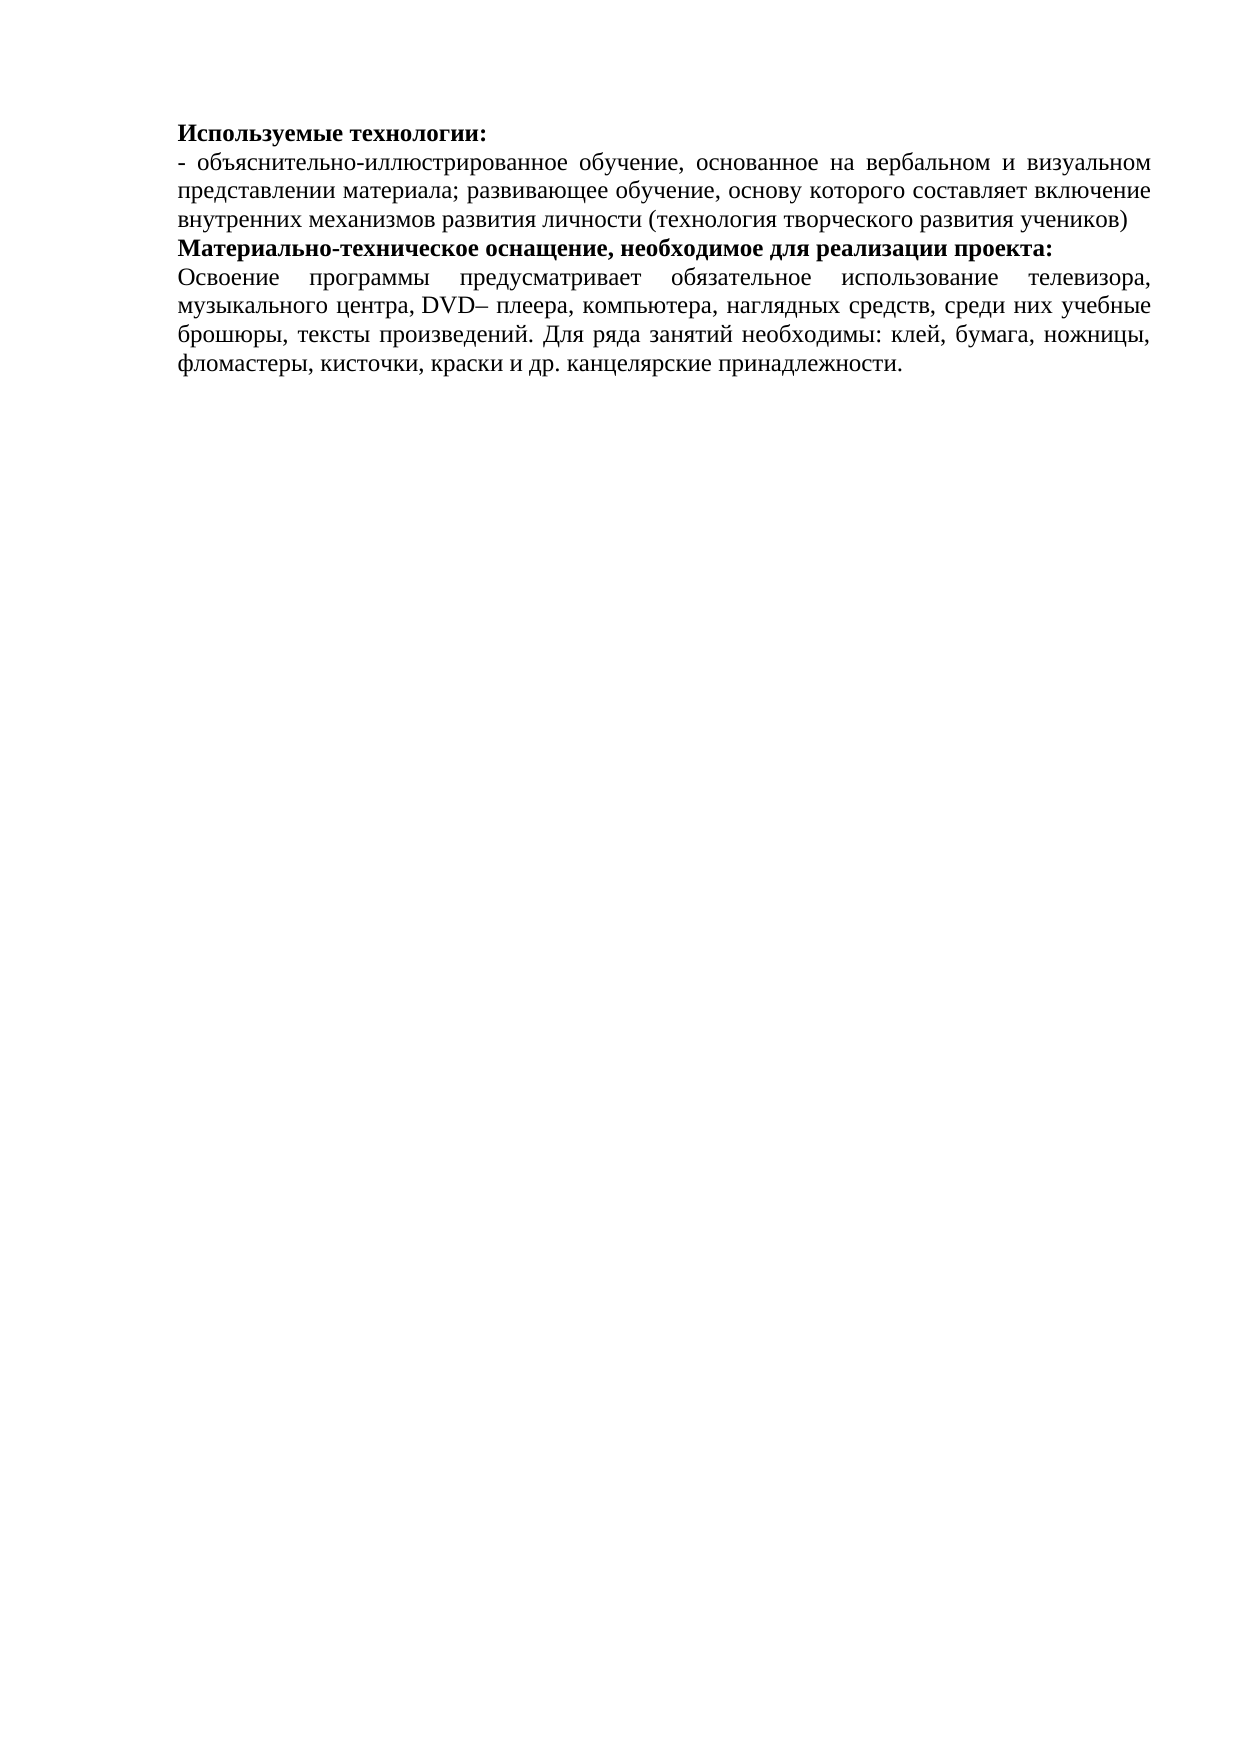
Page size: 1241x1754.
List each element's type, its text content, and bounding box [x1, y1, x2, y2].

text Освоение программы предусматривает обязательное использование телевизора, музыкального центра, DVD– плеера, компьютера, наглядных средств, среди них учебные брошюры, тексты произведений. Для ряда занятий необходимы: клей, бумага, ножницы, фломастеры, кисточки, краски и др. канцелярские принадлежности. [177, 262, 1152, 377]
text Материально-техническое оснащение, необходимое для реализации проекта: [177, 233, 1152, 262]
text - объяснительно-иллюстрированное обучение, основанное на вербальном и визуальном представлении материала; развивающее обучение, основу которого составляет включение внутренних механизмов развития личности (технология творческого развития учеников) [177, 147, 1152, 233]
text Используемые технологии: [177, 118, 1152, 147]
